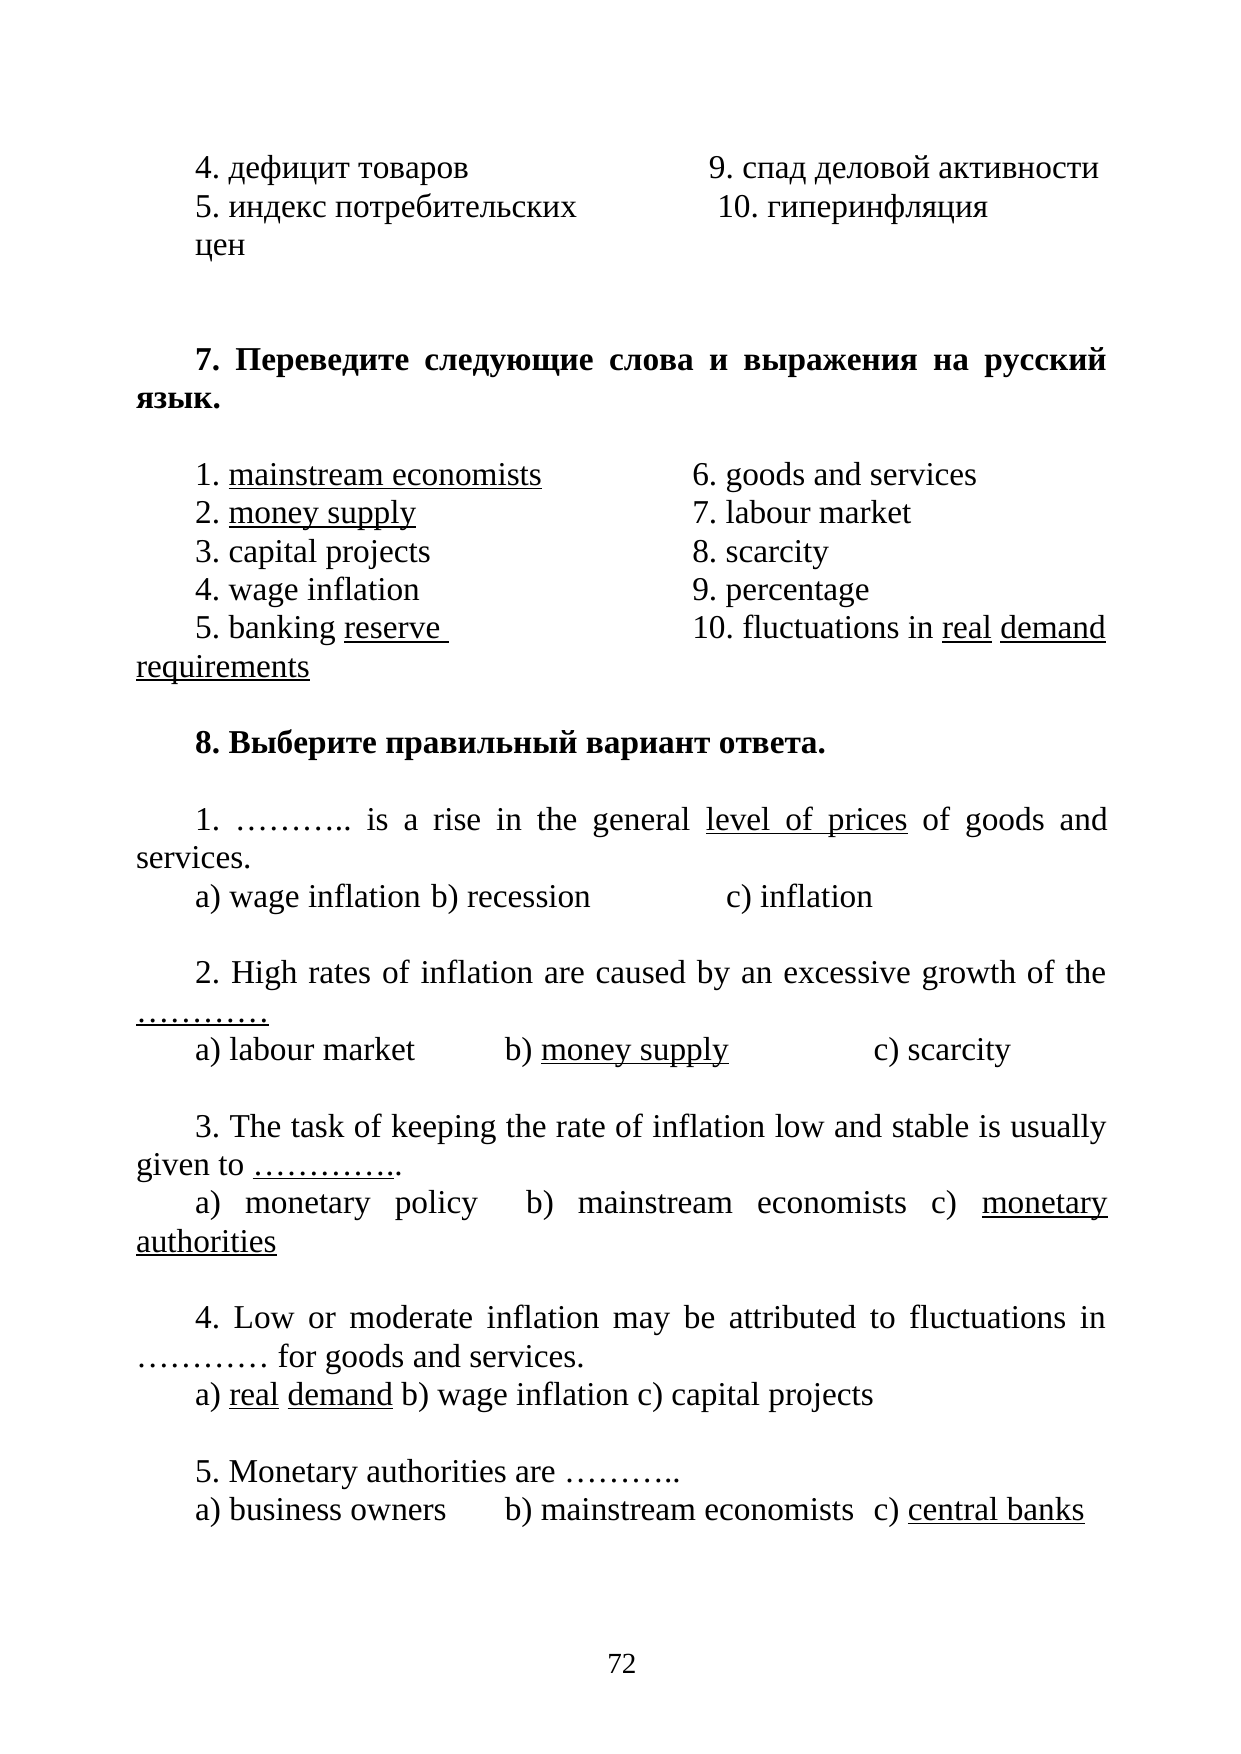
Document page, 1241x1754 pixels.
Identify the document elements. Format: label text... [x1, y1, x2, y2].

text 1. ……….. is a rise in the general level of prices of goods and services. [136, 799, 1107, 876]
text a) business owners b) mainstream economists c) central banks [136, 1489, 1107, 1528]
text 2. High rates of inflation are caused by an excessive growth of the ………… [136, 953, 1107, 1029]
text 3. The task of keeping the rate of inflation low and stable is usually given to ………….. [136, 1106, 1107, 1183]
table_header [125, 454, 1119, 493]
text 4. Low or moderate inflation may be attributed to fluctuations in ………… for goods and services. [136, 1298, 1107, 1374]
text 5. Monetary authorities are ……….. [136, 1451, 1107, 1489]
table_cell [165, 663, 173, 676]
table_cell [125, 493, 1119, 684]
text a) labour market b) money supply c) scarcity [136, 1029, 1107, 1068]
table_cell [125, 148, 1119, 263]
text a) wage inflation b) recession c) inflation [136, 876, 1107, 914]
text 8. Выберите правильный вариант ответа. [136, 723, 1107, 761]
text a) monetary policy b) mainstream economists c) monetary authorities [136, 1183, 1107, 1259]
text a) real demand b) wage inflation c) capital projects [136, 1374, 1107, 1413]
text 7. Переведите следующие слова и выражения на русский язык. [136, 339, 1107, 416]
